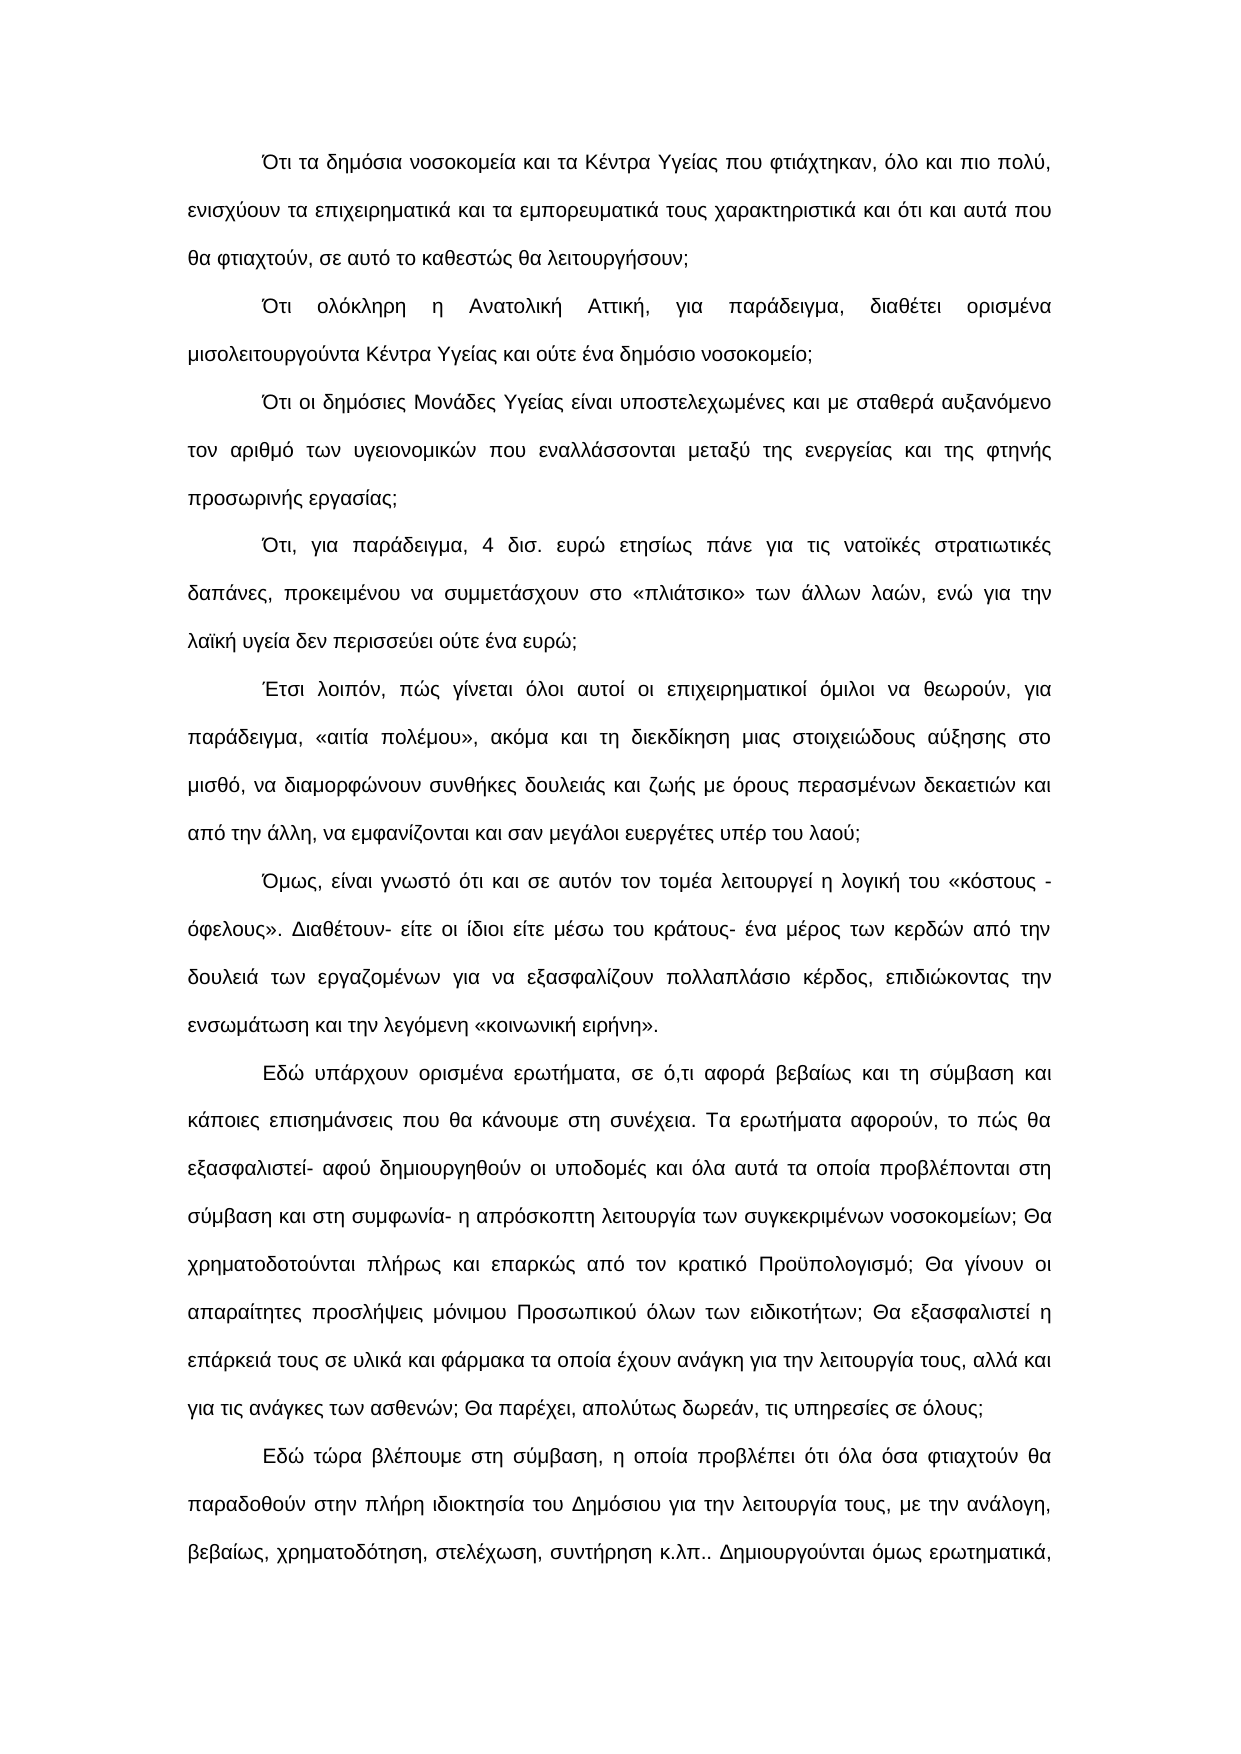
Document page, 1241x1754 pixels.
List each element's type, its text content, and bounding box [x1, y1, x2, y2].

text Ότι τα δημόσια νοσοκομεία και τα Κέντρα Υγείας που φτιάχτηκαν, όλο και πιο πολύ, ενισχύουν τα επιχειρηματικά και τα εμπορευματικά τους χαρακτηριστικά και ότι και αυτά που θα φτιαχτούν, σε αυτό το καθεστώς θα λειτουργήσουν; [187, 150, 1053, 270]
text Ότι οι δημόσιες Μονάδες Υγείας είναι υποστελεχωμένες και με σταθερά αυξανόμενο τον αριθμό των υγειονομικών που εναλλάσσονται μεταξύ της ενεργείας και της φτηνής προσωρινής εργασίας; [187, 389, 1053, 509]
text Έτσι λοιπόν, πώς γίνεται όλοι αυτοί οι επιχειρηματικοί όμιλοι να θεωρούν, για παράδειγμα, «αιτία πολέμου», ακόμα και τη διεκδίκηση μιας στοιχειώδους αύξησης στο μισθό, να διαμορφώνουν συνθήκες δουλειάς και ζωής με όρους περασμένων δεκαετιών και από την άλλη, να εμφανίζονται και σαν μεγάλοι ευεργέτες υπέρ του λαού; [187, 677, 1053, 845]
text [187, 1444, 1053, 1563]
text Ότι, για παράδειγμα, 4 δισ. ευρώ ετησίως πάνε για τις νατοϊκές στρατιωτικές δαπάνες, προκειμένου να συμμετάσχουν στο «πλιάτσικο» των άλλων λαών, ενώ για την λαϊκή υγεία δεν περισσεύει ούτε ένα ευρώ; [187, 533, 1053, 653]
text Όμως, είναι γνωστό ότι και σε αυτόν τον τομέα λειτουργεί η λογική του «κόστους - όφελους». Διαθέτουν- είτε οι ίδιοι είτε μέσω του κράτους- ένα μέρος των κερδών από την δουλειά των εργαζομένων για να εξασφαλίζουν πολλαπλάσιο κέρδος, επιδιώκοντας την ενσωμάτωση και την λεγόμενη «κοινωνική ειρήνη». [187, 869, 1053, 1036]
text Εδώ υπάρχουν ορισμένα ερωτήματα, σε ό,τι αφορά βεβαίως και τη σύμβαση και κάποιες επισημάνσεις που θα κάνουμε στη συνέχεια. Τα ερωτήματα αφορούν, το πώς θα εξασφαλιστεί- αφού δημιουργηθούν οι υποδομές και όλα αυτά τα οποία προβλέπονται στη σύμβαση και στη συμφωνία- η απρόσκοπτη λειτουργία των συγκεκριμένων νοσοκομείων; Θα χρηματοδοτούνται πλήρως και επαρκώς από τον κρατικό Προϋπολογισμό; Θα γίνουν οι απαραίτητες προσλήψεις μόνιμου Προσωπικού όλων των ειδικοτήτων; Θα εξασφαλιστεί η επάρκειά τους σε υλικά και φάρμακα τα οποία έχουν ανάγκη για την λειτουργία τους, αλλά και για τις ανάγκες των ασθενών; Θα παρέχει, απολύτως δωρεάν, τις υπηρεσίες σε όλους; [187, 1060, 1053, 1420]
text Ότι ολόκληρη η Ανατολική Αττική, για παράδειγμα, διαθέτει ορισμένα μισολειτουργούντα Κέντρα Υγείας και ούτε ένα δημόσιο νοσοκομείο; [187, 294, 1053, 366]
